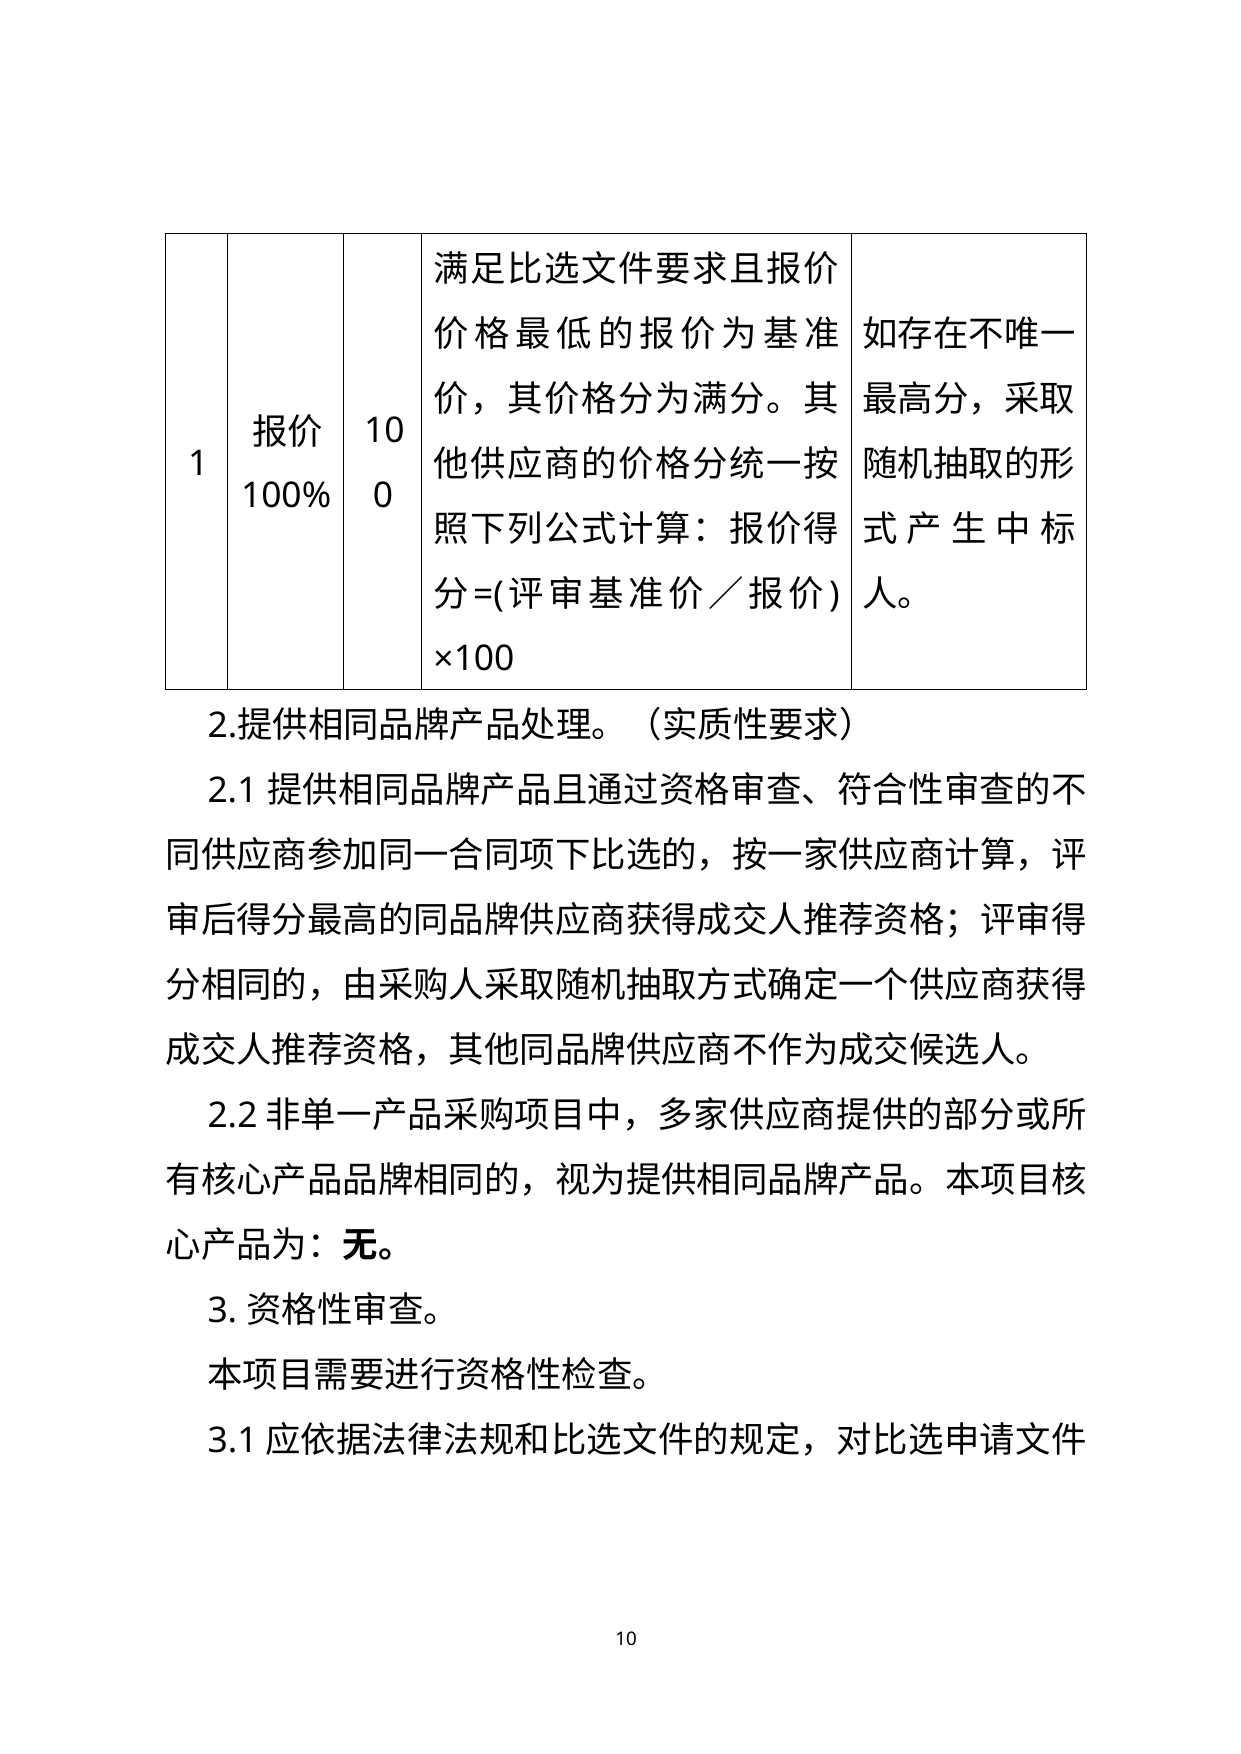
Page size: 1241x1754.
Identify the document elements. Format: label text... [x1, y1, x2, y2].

text 本项目需要进行资格性检查。 [165, 1340, 1087, 1405]
text 3. 资格性审查。 [165, 1275, 1087, 1340]
table_cell 如存在不唯一最高分，采取随机抽取的形式产生中标人。 [852, 234, 1086, 689]
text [165, 1405, 1087, 1470]
table_cell 100 [344, 234, 421, 689]
table_cell 1 [166, 234, 227, 689]
text 2.提供相同品牌产品处理。（实质性要求） [165, 690, 1087, 755]
table_cell 报价100% [228, 234, 343, 689]
table_cell 满足比选文件要求且报价价格最低的报价为基准价，其价格分为满分。其他供应商的价格分统一按照下列公式计算：报价得分=(评审基准价／报价) ×100 [422, 234, 851, 689]
text 2.2非单一产品采购项目中，多家供应商提供的部分或所有核心产品品牌相同的，视为提供相同品牌产品。本项目核心产品为：无。 [165, 1080, 1087, 1275]
text 2.1 提供相同品牌产品且通过资格审查、符合性审查的不同供应商参加同一合同项下比选的，按一家供应商计算，评审后得分最高的同品牌供应商获得成交人推荐资格；评审得分相同的，由采购人采取随机抽取方式确定一个供应商获得成交人推荐资格，其他同品牌供应商不作为成交候选人。 [165, 755, 1087, 1080]
